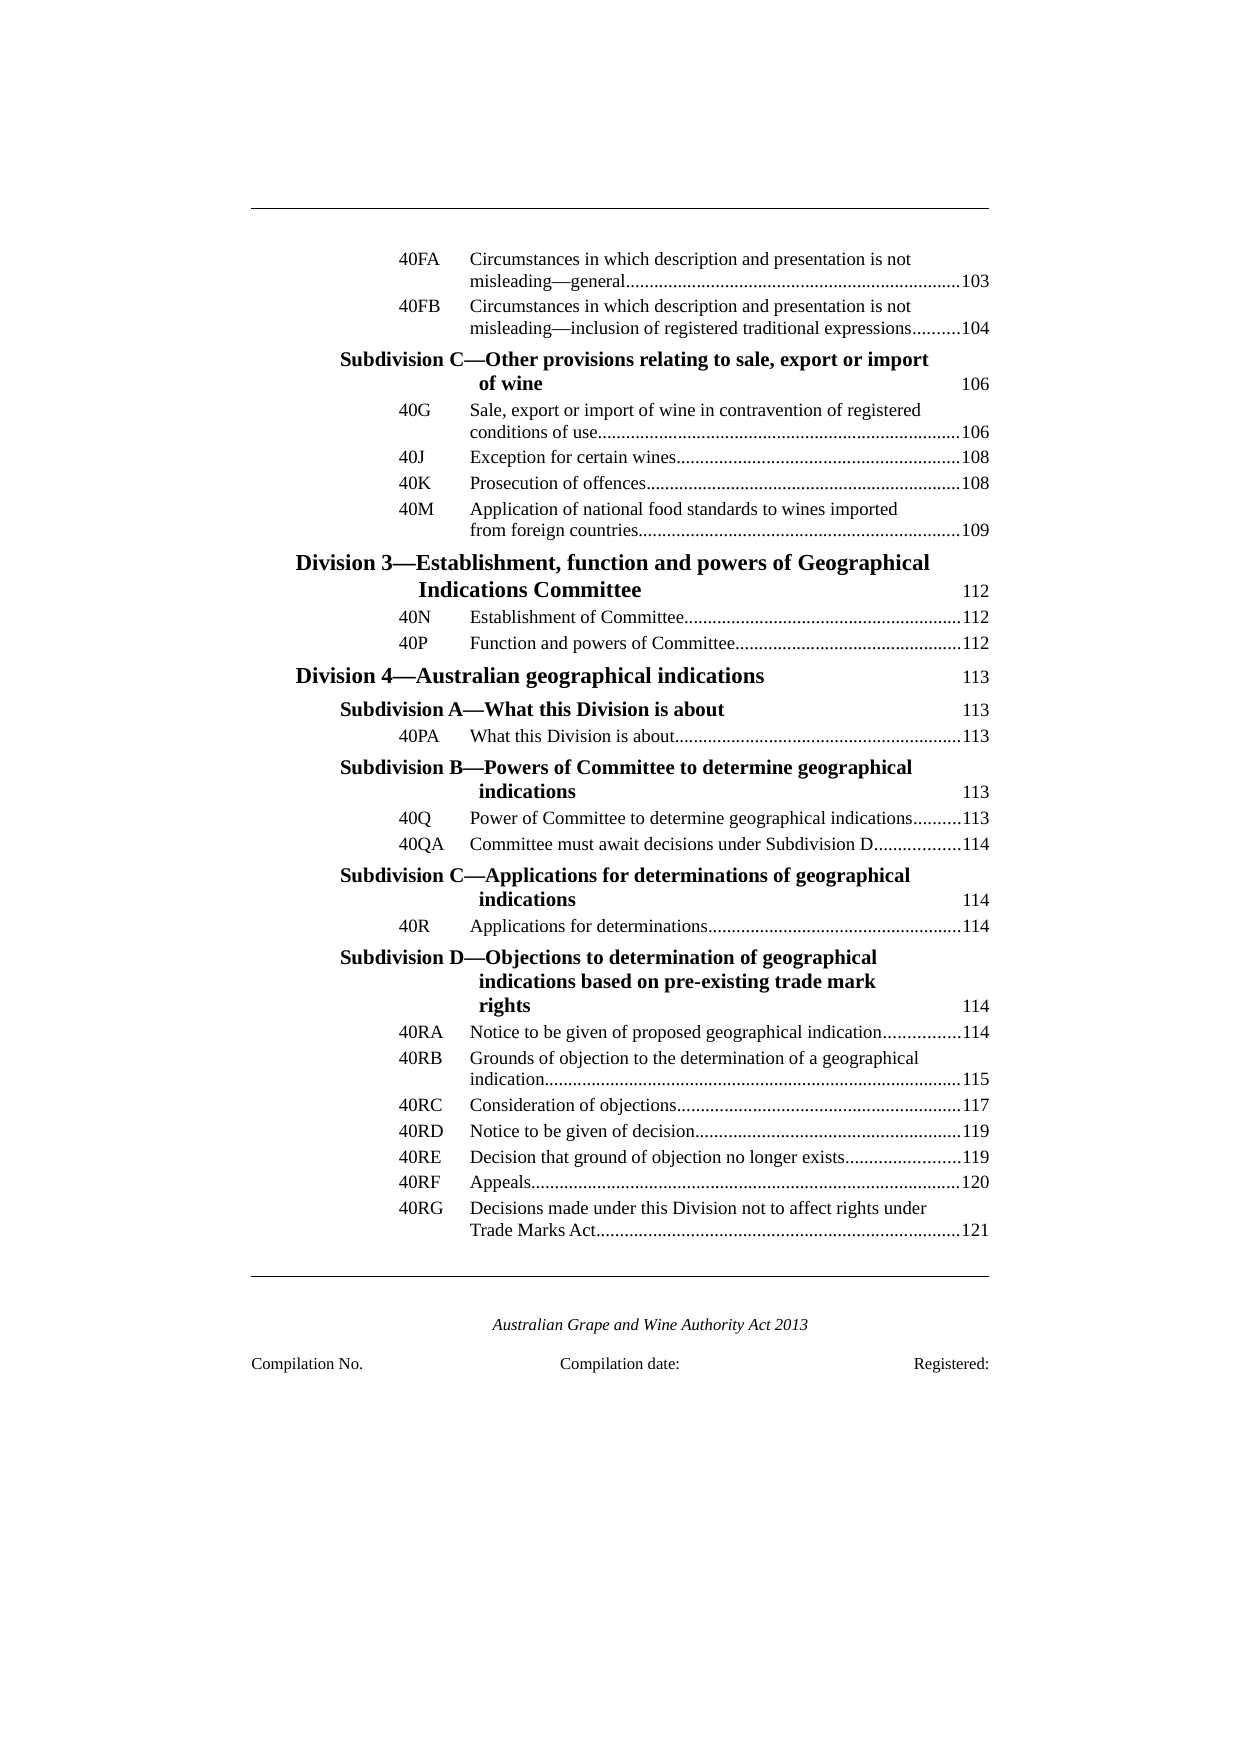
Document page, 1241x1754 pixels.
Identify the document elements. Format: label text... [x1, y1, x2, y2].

text 40R Applications for determinations 114 [399, 915, 930, 936]
text Division 4—Australian geographical indications 113 [295, 662, 930, 688]
text 40Q Power of Committee to determine geographical indications 113 [399, 807, 930, 828]
text 40FA Circumstances in which description and presentation is not misleading—general 103 [399, 248, 930, 291]
text 40RC Consideration of objections 117 [399, 1094, 930, 1116]
text 40PA What this Division is about 113 [399, 725, 930, 746]
text 40FB Circumstances in which description and presentation is not misleading—inclusion of registered traditional expressions 104 [399, 295, 930, 338]
text 40RA Notice to be given of proposed geographical indication 114 [399, 1021, 930, 1043]
text 40RB Grounds of objection to the determination of a geographical indication 115 [399, 1047, 930, 1090]
text Subdivision A—What this Division is about 113 [340, 696, 930, 721]
text 40QA Committee must await decisions under Subdivision D 114 [399, 833, 930, 854]
text 40RE Decision that ground of objection no longer exists 119 [399, 1146, 930, 1167]
text 40G Sale, export or import of wine in contravention of registered conditions of use 106 [399, 399, 930, 442]
text 40RG Decisions made under this Division not to affect rights under Trade Marks Act 121 [399, 1197, 930, 1240]
text 40P Function and powers of Committee 112 [399, 632, 930, 653]
text 40N Establishment of Committee 112 [399, 606, 930, 628]
text Subdivision C—Other provisions relating to sale, export or import of wine 106 [340, 347, 930, 395]
text 40RD Notice to be given of decision 119 [399, 1120, 930, 1141]
text Division 3—Establishment, function and powers of Geographical Indications Committee 112 [295, 549, 930, 602]
text Subdivision C—Applications for determinations of geographical indications 114 [340, 862, 930, 911]
text Subdivision B—Powers of Committee to determine geographical indications 113 [340, 754, 930, 803]
text 40RF Appeals 120 [399, 1171, 930, 1193]
text 40J Exception for certain wines 108 [399, 446, 930, 468]
text 40M Application of national food standards to wines imported from foreign countries 109 [399, 498, 930, 541]
text Subdivision D—Objections to determination of geographical indications based on pre-existing trade mark rights 114 [340, 945, 930, 1017]
text 40K Prosecution of offences 108 [399, 472, 930, 494]
